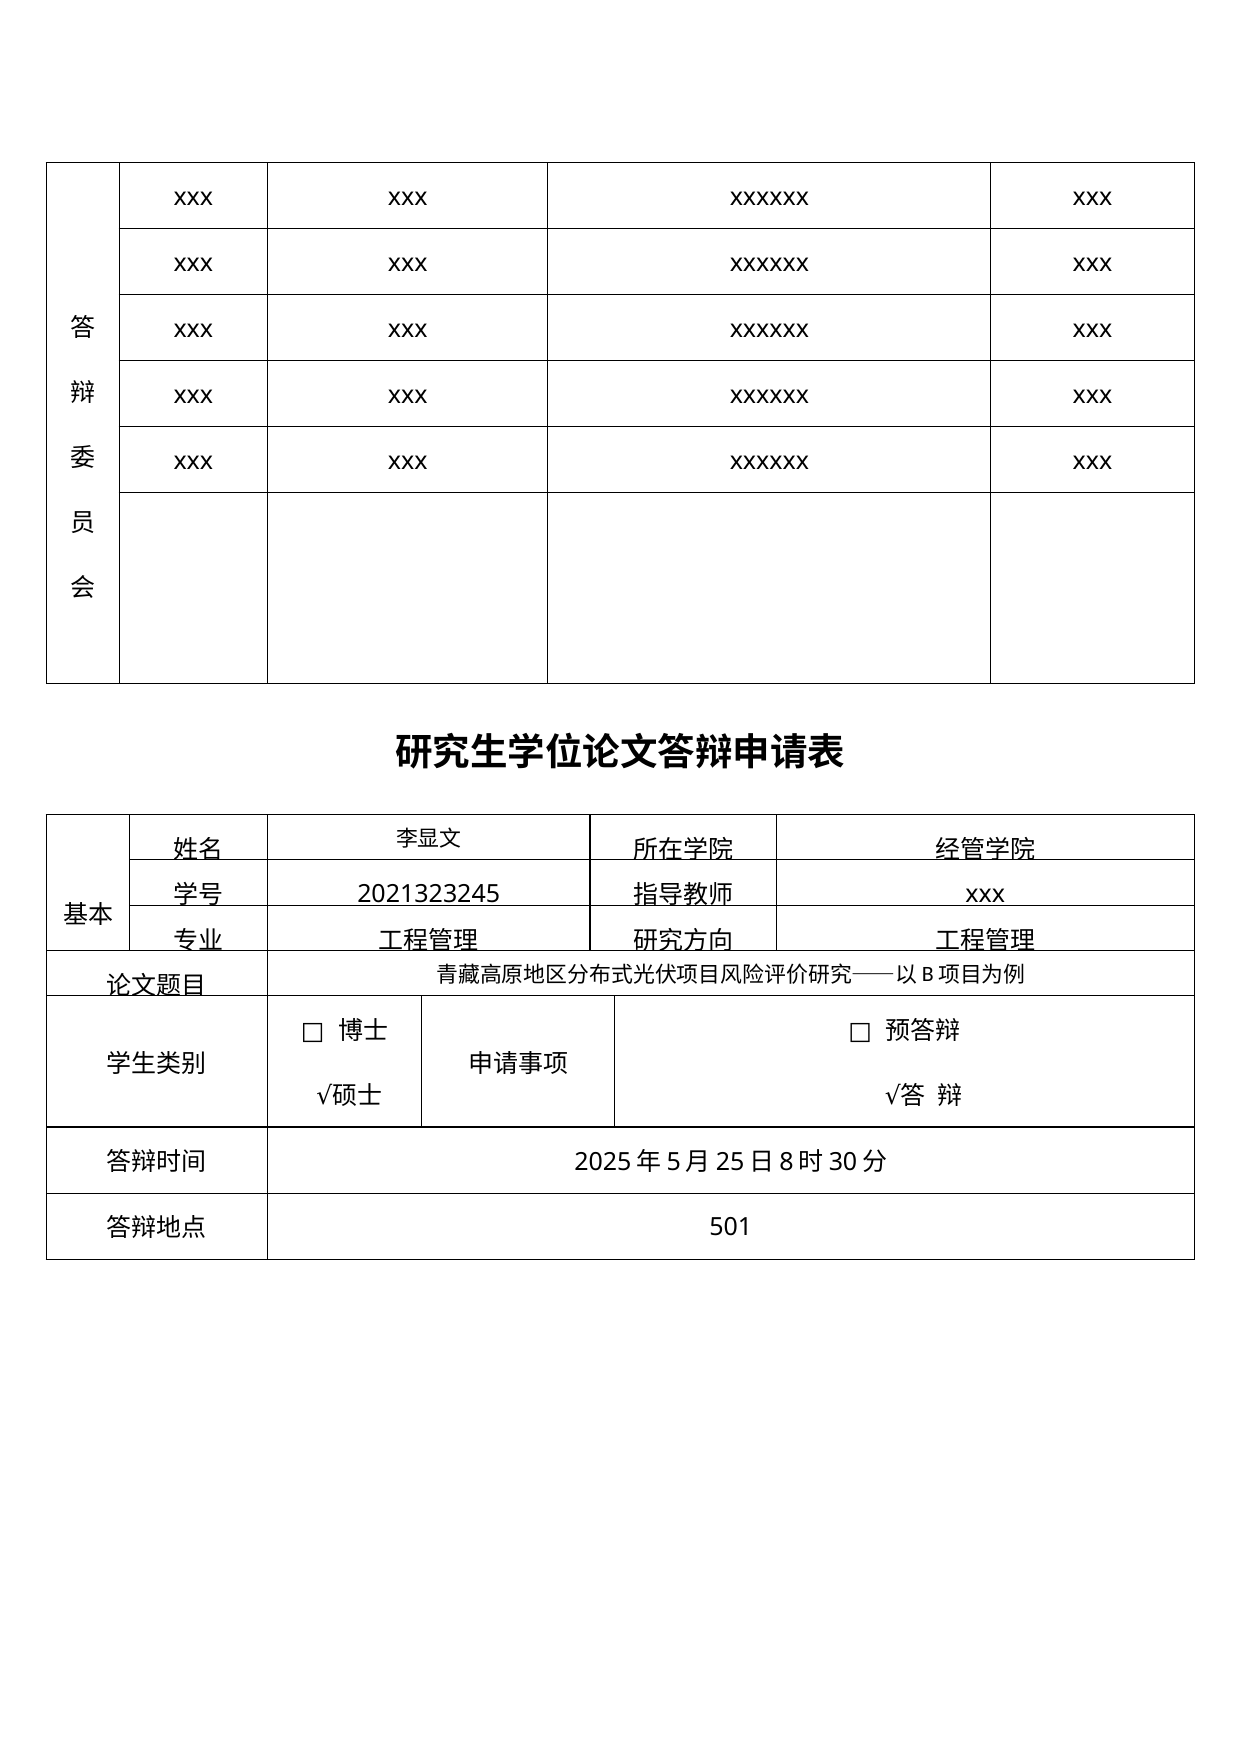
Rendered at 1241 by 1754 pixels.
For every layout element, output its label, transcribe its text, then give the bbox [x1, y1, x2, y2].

table_header 基本 信息 [47, 815, 129, 950]
table_cell 研究方向 [591, 906, 776, 950]
table_cell xxxxxx [548, 163, 990, 228]
table_cell xxx [120, 229, 267, 294]
table_cell 答辩地点 [47, 1194, 267, 1258]
table_cell 学号 [130, 860, 267, 905]
table_cell xxx [991, 361, 1194, 426]
table_cell xxxxxx [548, 427, 990, 492]
table_cell 博士 √硕士 [268, 996, 421, 1126]
table_cell xxx [120, 295, 267, 360]
table_cell xxxxxx [548, 361, 990, 426]
table_cell xxx [991, 163, 1194, 228]
table_cell 申请事项 [422, 996, 614, 1126]
table_cell xxx [268, 163, 547, 228]
table_cell xxxxxx [548, 295, 990, 360]
table_header 经管学院 [777, 815, 1194, 859]
table_cell xxx [120, 163, 267, 228]
table_cell xxx [268, 295, 547, 360]
table_cell xxx [268, 229, 547, 294]
table_cell 2025年5月25日8时30分 [268, 1128, 1194, 1192]
table_cell xxx [777, 860, 1194, 905]
table_cell xxx [268, 427, 547, 492]
table_cell 工程管理 [268, 906, 589, 950]
table_cell 青藏高原地区分布式光伏项目风险评价研究——以B项目为例 [268, 951, 1194, 995]
table_cell 预答辩 √答 辩 [615, 996, 1194, 1126]
table_cell xxxxxx [548, 229, 990, 294]
table_header 李显文 [268, 815, 589, 859]
table_cell 答辩时间 [47, 1128, 267, 1192]
table_header 姓名 [130, 815, 267, 859]
table_cell [991, 493, 1194, 683]
table_cell xxx [120, 427, 267, 492]
table_cell xxx [991, 295, 1194, 360]
table_cell 专业 [130, 906, 267, 950]
table_cell 学生类别 [47, 996, 267, 1126]
table_cell xxx [120, 361, 267, 426]
table_cell [268, 493, 547, 683]
table_cell 论文题目 [47, 951, 267, 995]
table_cell xxx [268, 361, 547, 426]
table_cell xxx [991, 229, 1194, 294]
table_cell [548, 493, 990, 683]
table_cell xxx [991, 427, 1194, 492]
table_cell 指导教师 [591, 860, 776, 905]
table_cell 工程管理 [777, 906, 1194, 950]
table_header 所在学院 [591, 815, 776, 859]
text 研究生学位论文答辩申请表 [187, 717, 1053, 782]
table_cell [120, 493, 267, 683]
table_cell 501 [268, 1194, 1194, 1258]
table_cell 2021323245 [268, 860, 589, 905]
